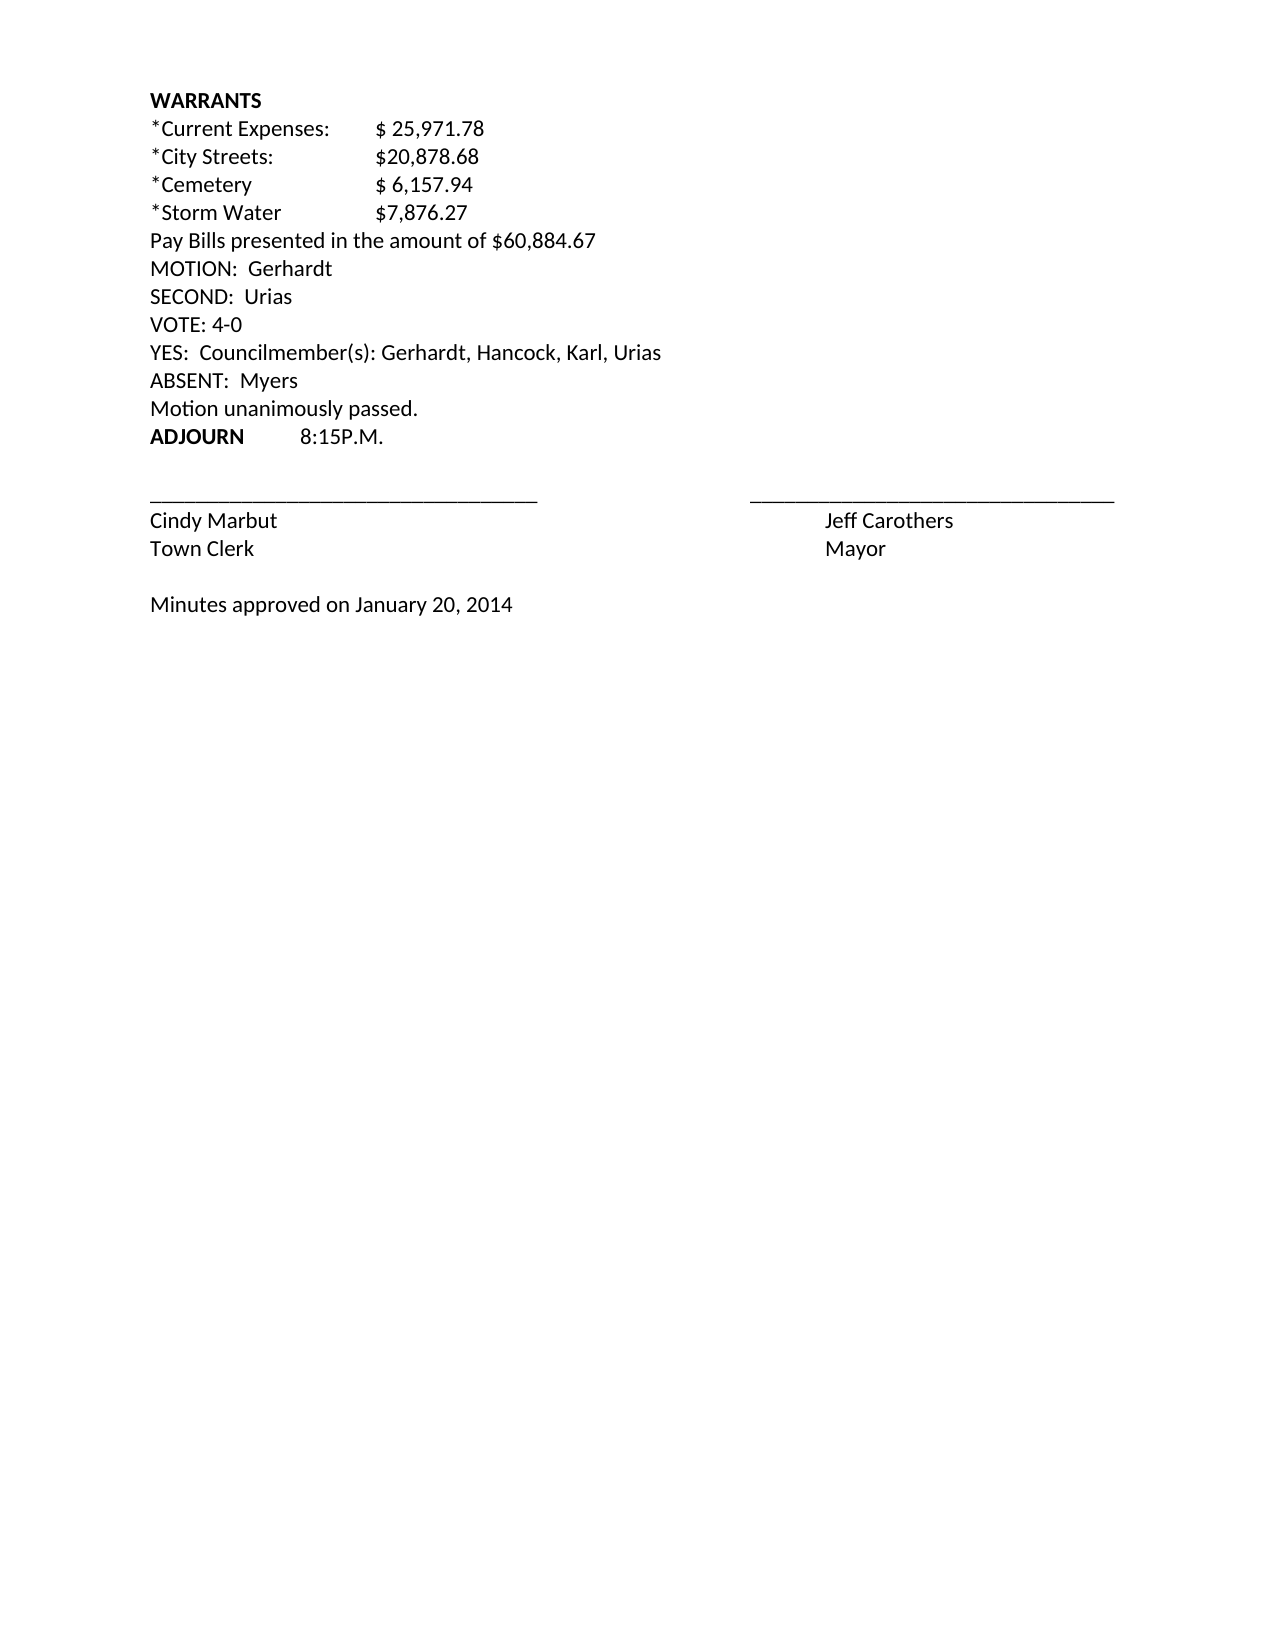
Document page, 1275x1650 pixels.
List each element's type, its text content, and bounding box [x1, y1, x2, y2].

text Pay Bills presented in the amount of $60,884.67 [150, 226, 1155, 254]
text Town Clerk Mayor [150, 534, 1155, 562]
text *City Streets: $20,878.68 [150, 142, 1155, 170]
text SECOND: Urias [150, 282, 1155, 310]
text __________________________________ ________________________________ [150, 478, 1155, 506]
text WARRANTS [150, 86, 1155, 114]
text YES: Councilmember(s): Gerhardt, Hancock, Karl, Urias [150, 338, 1155, 366]
text *Cemetery $ 6,157.94 [150, 170, 1155, 198]
text ADJOURN 8:15P.M. [150, 422, 1155, 450]
text *Storm Water $7,876.27 [150, 198, 1155, 226]
text VOTE: 4-0 [150, 310, 1155, 338]
text *Current Expenses: $ 25,971.78 [150, 114, 1155, 142]
text Cindy Marbut Jeff Carothers [150, 506, 1155, 534]
text MOTION: Gerhardt [150, 254, 1155, 282]
text ABSENT: Myers [150, 366, 1155, 394]
text Motion unanimously passed. [150, 394, 1155, 422]
text Minutes approved on January 20, 2014 [150, 590, 1155, 618]
